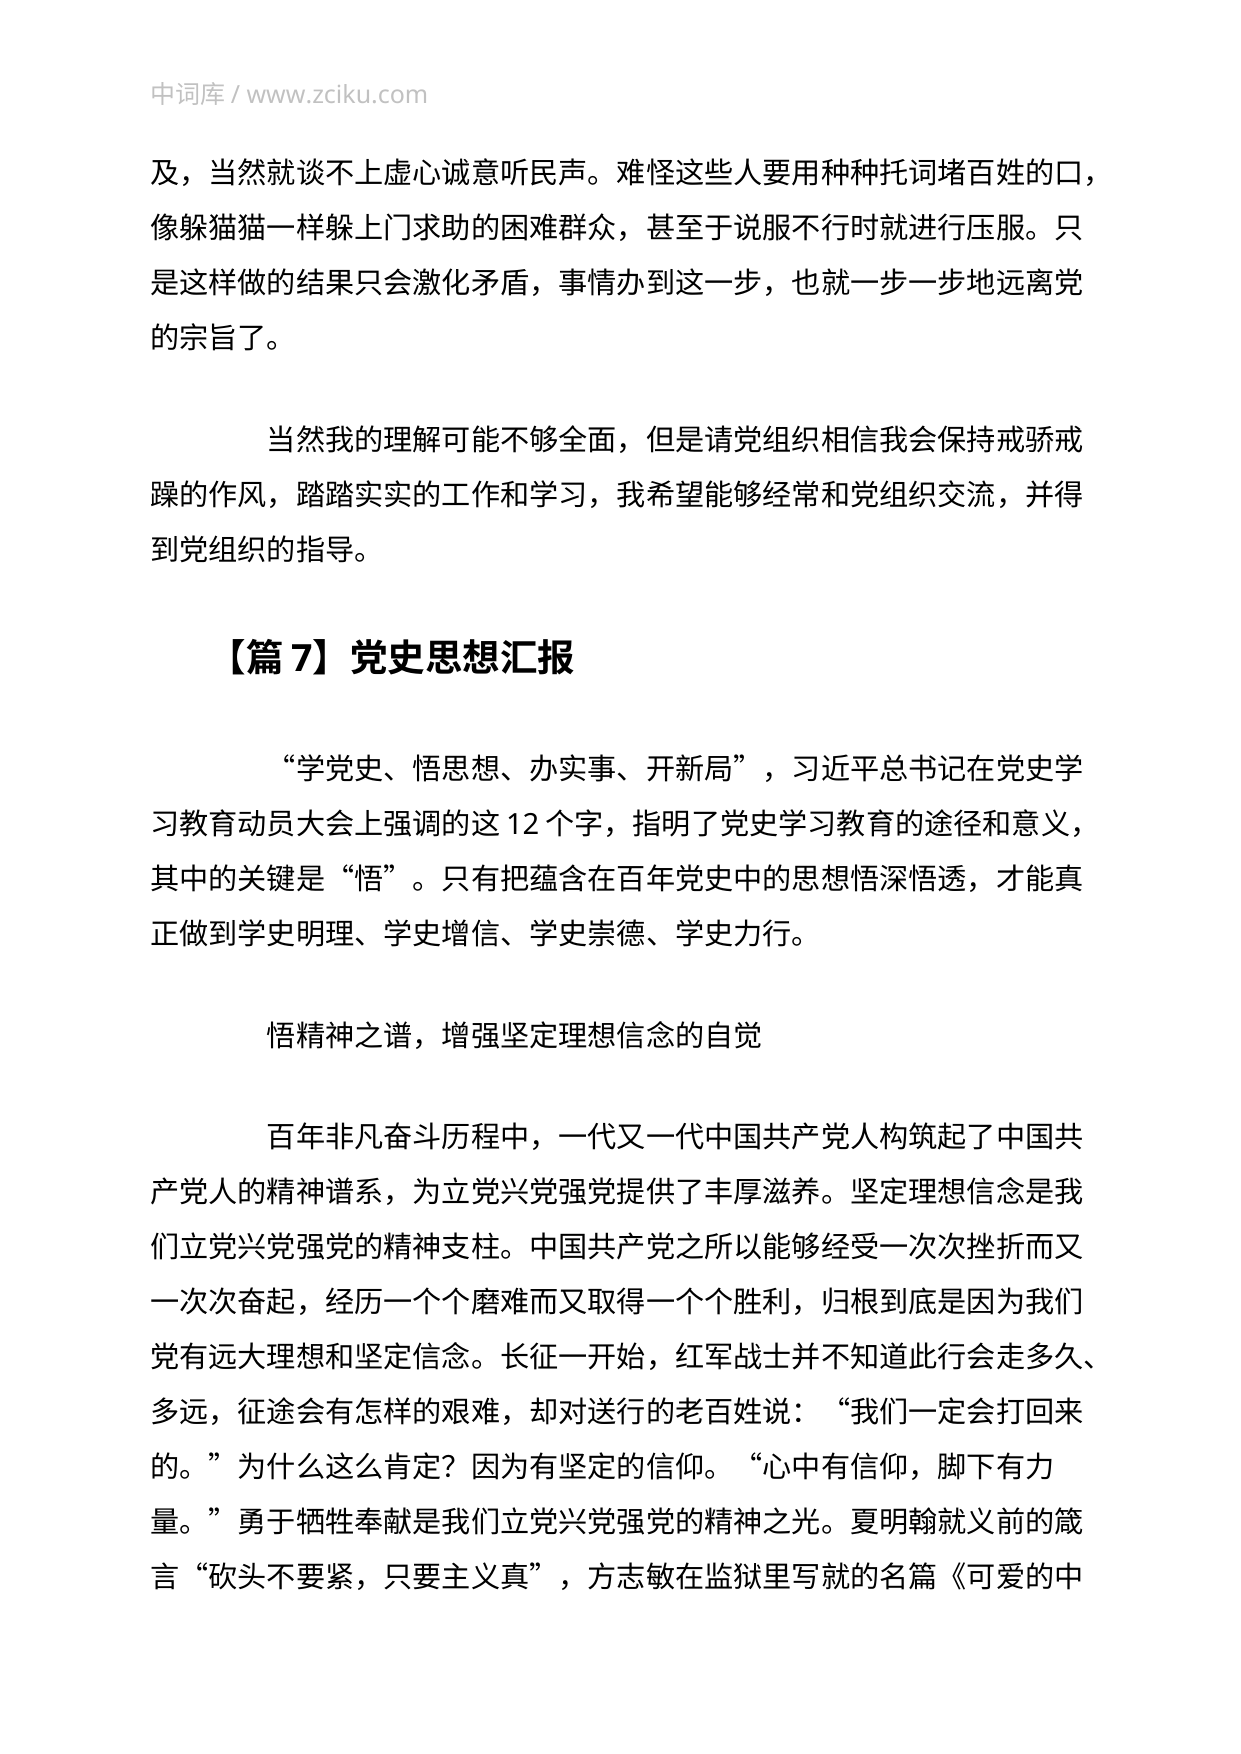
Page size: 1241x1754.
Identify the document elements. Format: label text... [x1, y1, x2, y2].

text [150, 1114, 1090, 1595]
text 当然我的理解可能不够全面，但是请党组织相信我会保持戒骄戒躁的作风，踏踏实实的工作和学习，我希望能够经常和党组织交流，并得到党组织的指导。 [150, 416, 1090, 568]
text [150, 150, 1090, 357]
text 悟精神之谱，增强坚定理想信念的自觉 [150, 1012, 1090, 1054]
text 【篇7】党史思想汇报 [150, 628, 1090, 682]
text “学党史、悟思想、办实事、开新局”，习近平总书记在党史学习教育动员大会上强调的这12个字，指明了党史学习教育的途径和意义，其中的关键是“悟”。只有把蕴含在百年党史中的思想悟深悟透，才能真正做到学史明理、学史增信、学史崇德、学史力行。 [150, 746, 1090, 953]
